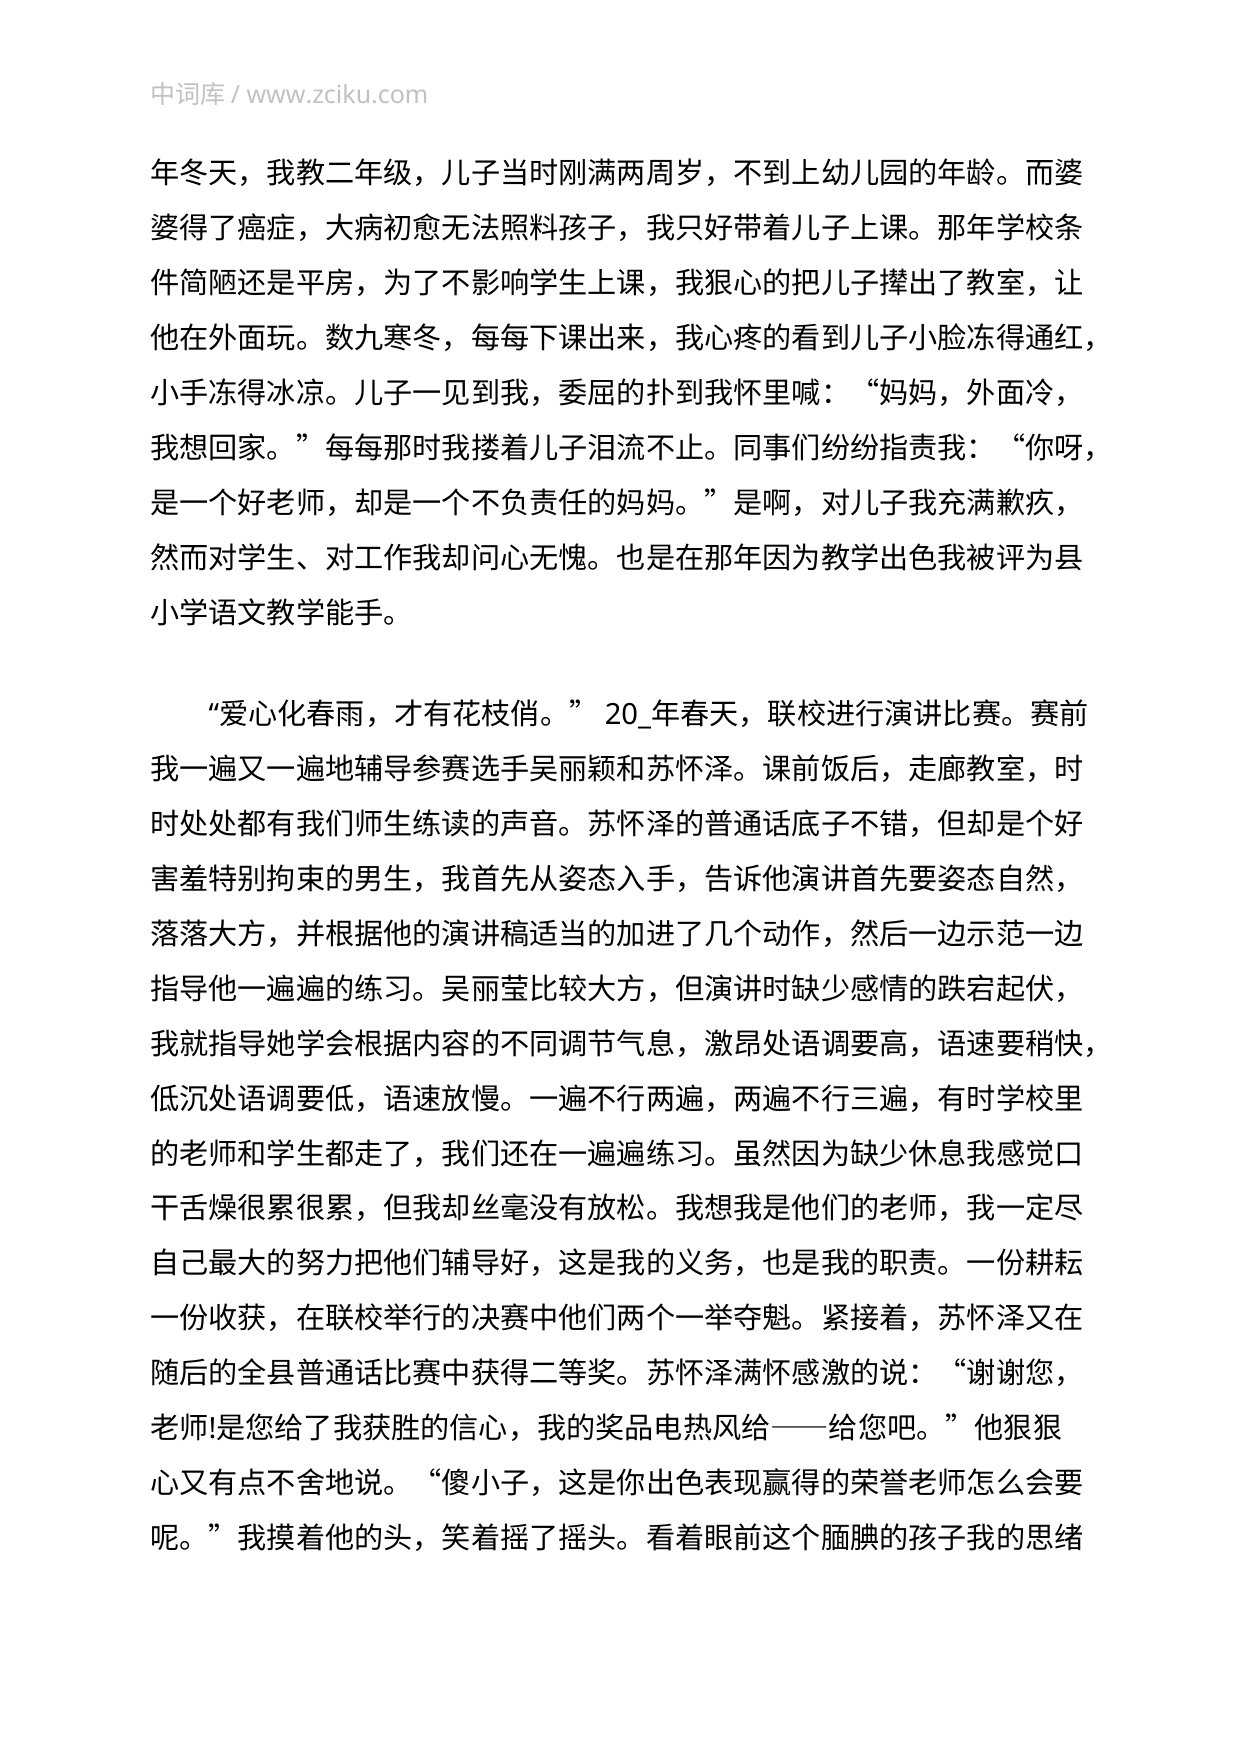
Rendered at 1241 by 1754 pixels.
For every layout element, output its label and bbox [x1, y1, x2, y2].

text [150, 691, 1090, 1557]
text [150, 150, 1090, 631]
